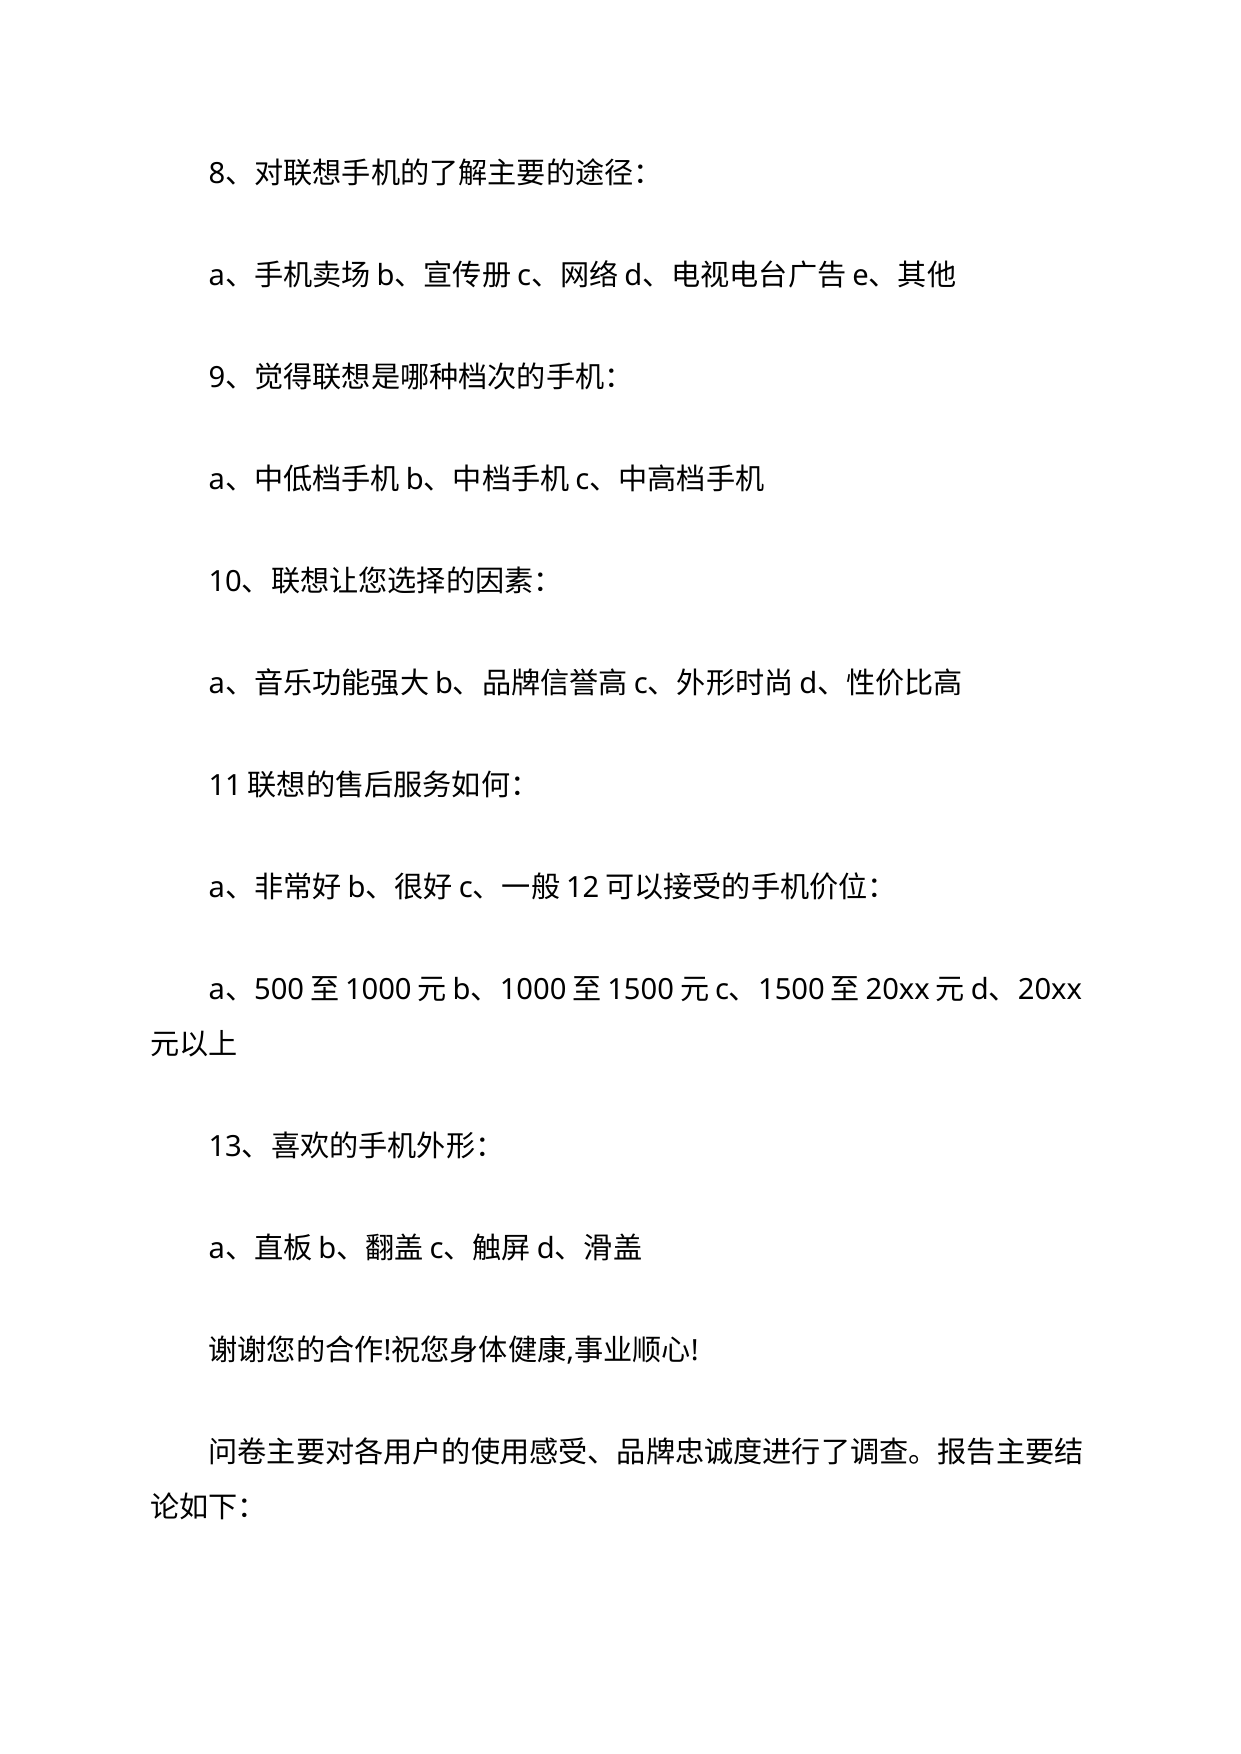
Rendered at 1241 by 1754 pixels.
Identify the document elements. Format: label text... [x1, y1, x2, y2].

text 10、联想让您选择的因素： [150, 558, 1090, 600]
text a、500至1000元b、1000至1500元c、1500至20xx元d、20xx元以上 [150, 966, 1090, 1063]
text a、音乐功能强大b、品牌信誉高c、外形时尚d、性价比高 [150, 660, 1090, 702]
text 问卷主要对各用户的使用感受、品牌忠诚度进行了调查。报告主要结论如下： [150, 1428, 1090, 1526]
text a、直板b、翻盖c、触屏d、滑盖 [150, 1224, 1090, 1267]
text 11联想的售后服务如何： [150, 762, 1090, 804]
text a、中低档手机b、中档手机c、中高档手机 [150, 456, 1090, 498]
text a、手机卖场b、宣传册c、网络d、电视电台广告e、其他 [150, 252, 1090, 294]
text 谢谢您的合作!祝您身体健康,事业顺心! [150, 1327, 1090, 1369]
text 13、喜欢的手机外形： [150, 1123, 1090, 1165]
text a、非常好b、很好c、一般12可以接受的手机价位： [150, 864, 1090, 906]
text 9、觉得联想是哪种档次的手机： [150, 354, 1090, 396]
text 8、对联想手机的了解主要的途径： [150, 150, 1090, 192]
